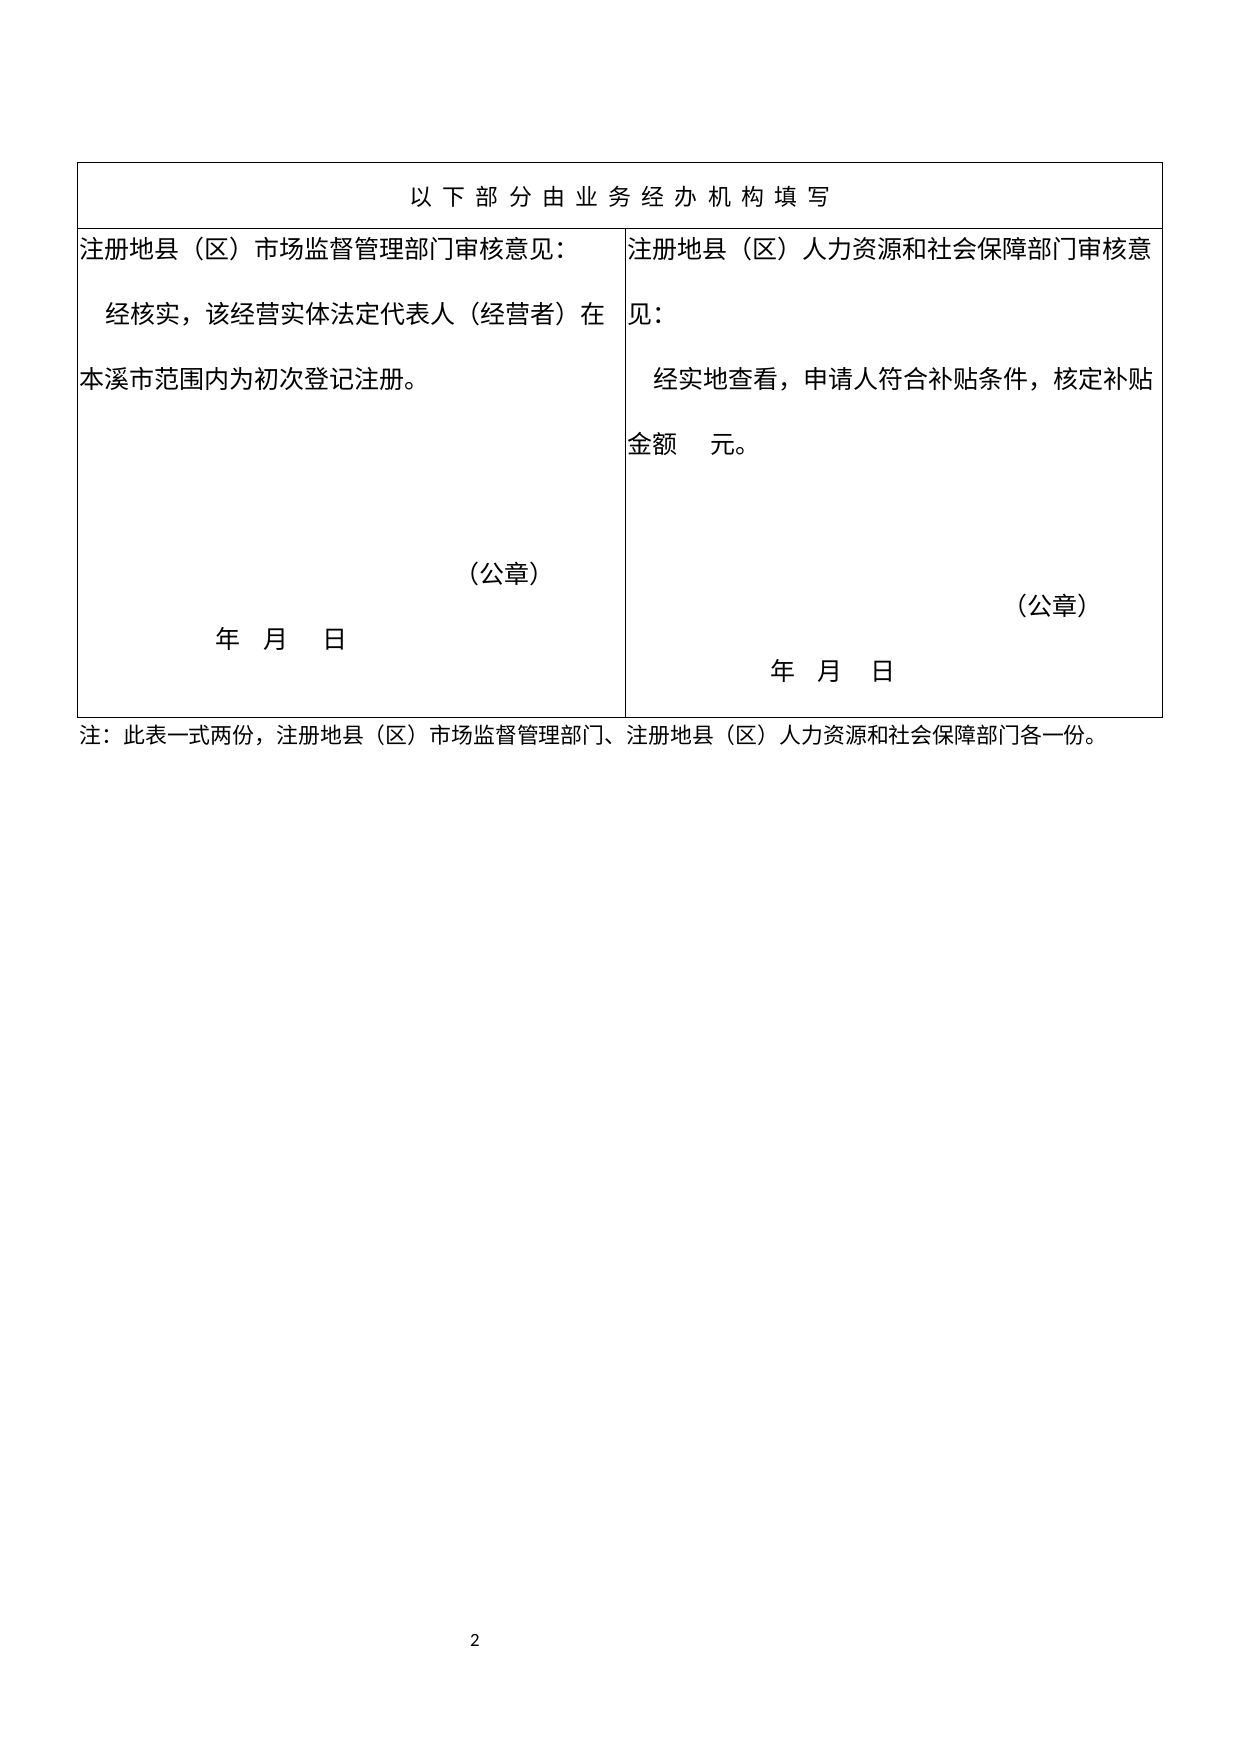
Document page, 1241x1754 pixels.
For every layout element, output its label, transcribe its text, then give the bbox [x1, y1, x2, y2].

table_cell 以 下 部 分 由 业 务 经 办 机 构 填 写 [78, 163, 1162, 228]
table_cell 注：此表一式两份，注册地县（区）市场监督管理部门、注册地县（区）人力资源和社会保障部门各一份。 [78, 718, 1162, 750]
table_cell 注册地县（区）市场监督管理部门审核意见： 经核实，该经营实体法定代表人（经营者）在本溪市范围内为初次登记注册。 （公章） 年 月 日 [78, 229, 625, 717]
table_cell 注册地县（区）人力资源和社会保障部门审核意见： 经实地查看，申请人符合补贴条件，核定补贴金额 元。 （公章） 年 月 日 [626, 229, 1162, 717]
